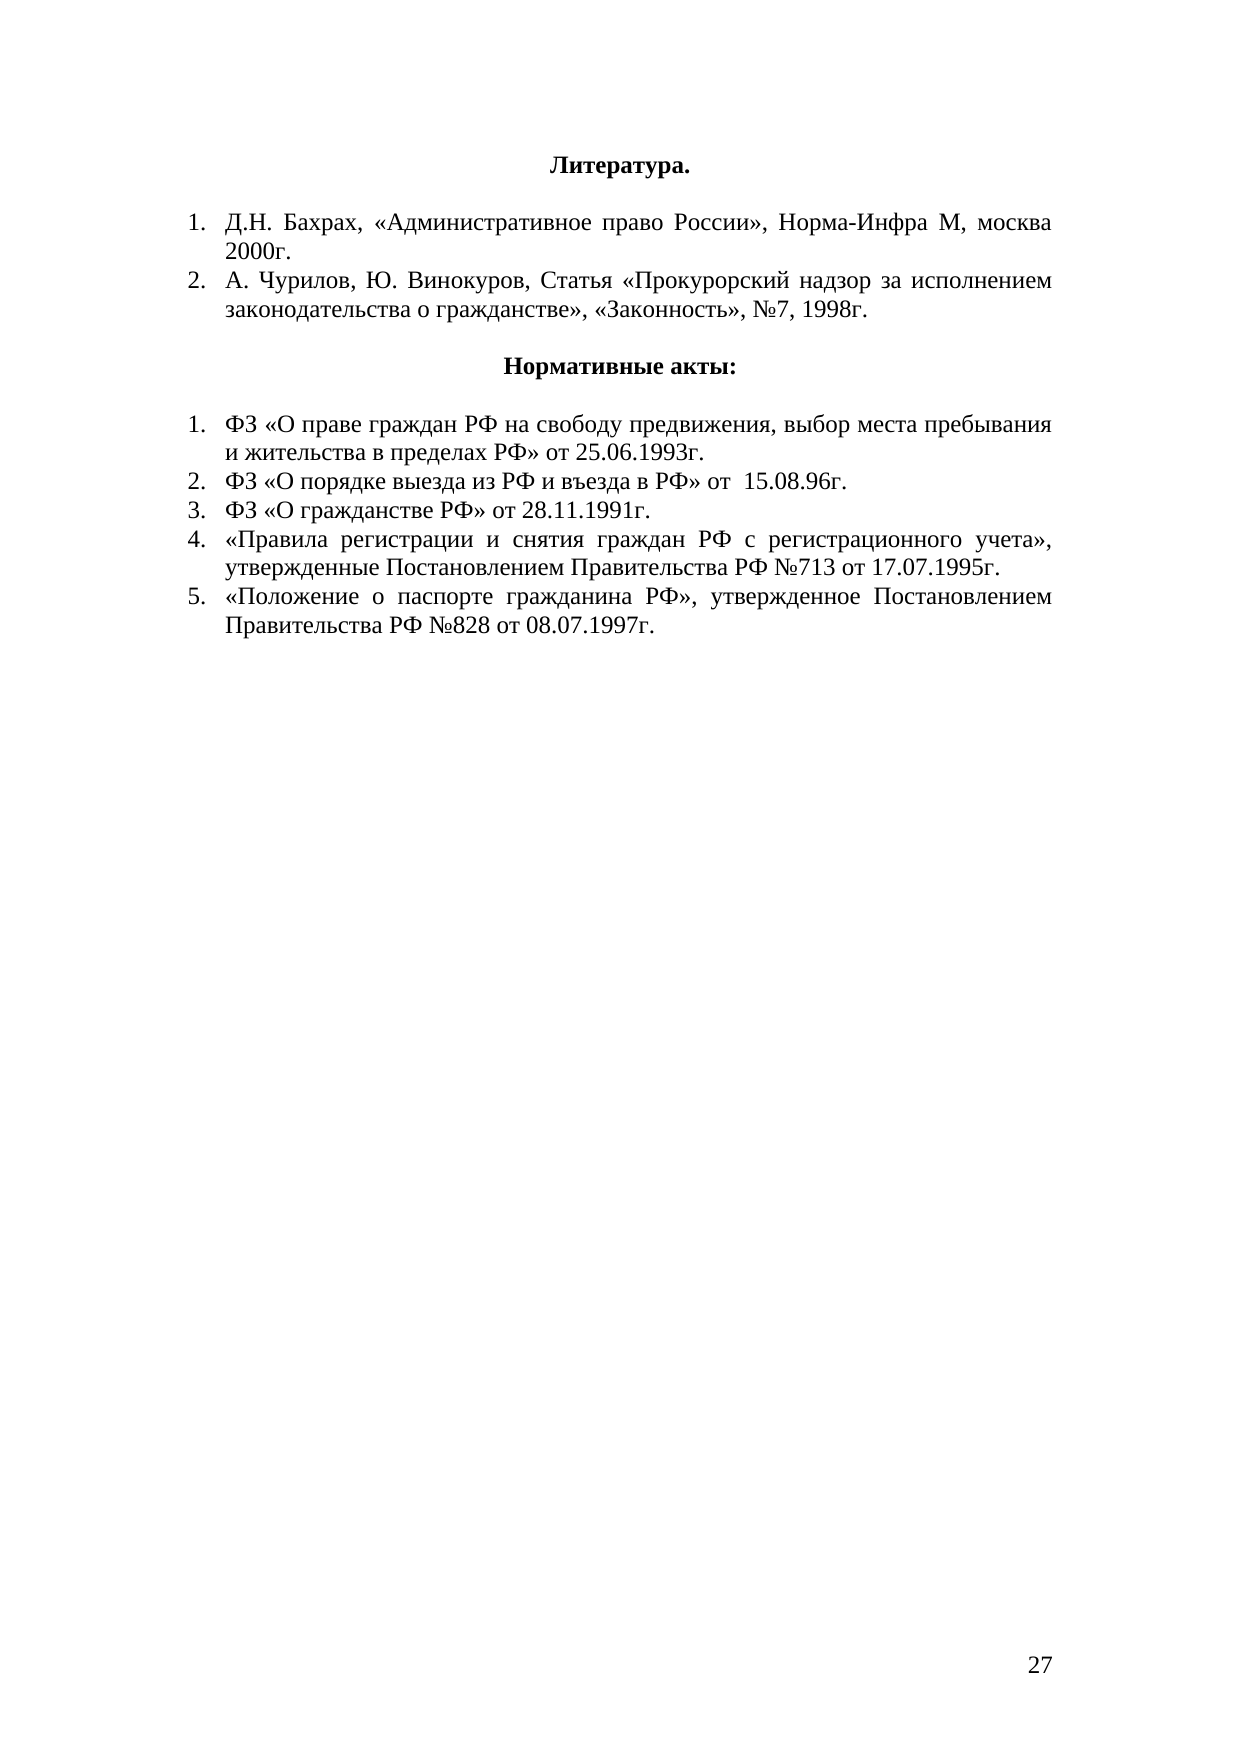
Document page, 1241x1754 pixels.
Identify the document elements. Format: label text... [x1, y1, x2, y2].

list ФЗ «О гражданстве РФ» от 28.11.1991г. [187, 495, 1053, 524]
list ФЗ «О праве граждан РФ на свободу предвижения, выбор места пребывания и жительства в пределах РФ» от 25.06.1993г. [187, 409, 1053, 466]
text Нормативные акты: [187, 351, 1053, 380]
list Д.Н. Бахрах, «Административное право России», Норма-Инфра М, москва 2000г. [187, 207, 1053, 265]
list «Правила регистрации и снятия граждан РФ с регистрационного учета», утвержденные Постановлением Правительства РФ №713 от 17.07.1995г. [187, 524, 1053, 581]
list ФЗ «О порядке выезда из РФ и въезда в РФ» от 15.08.96г. [187, 466, 1053, 495]
list А. Чурилов, Ю. Винокуров, Статья «Прокурорский надзор за исполнением законодательства о гражданстве», «Законность», №7, 1998г. [187, 265, 1053, 322]
text Литература. [187, 150, 1053, 179]
list «Положение о паспорте гражданина РФ», утвержденное Постановлением Правительства РФ №828 от 08.07.1997г. [187, 581, 1053, 639]
